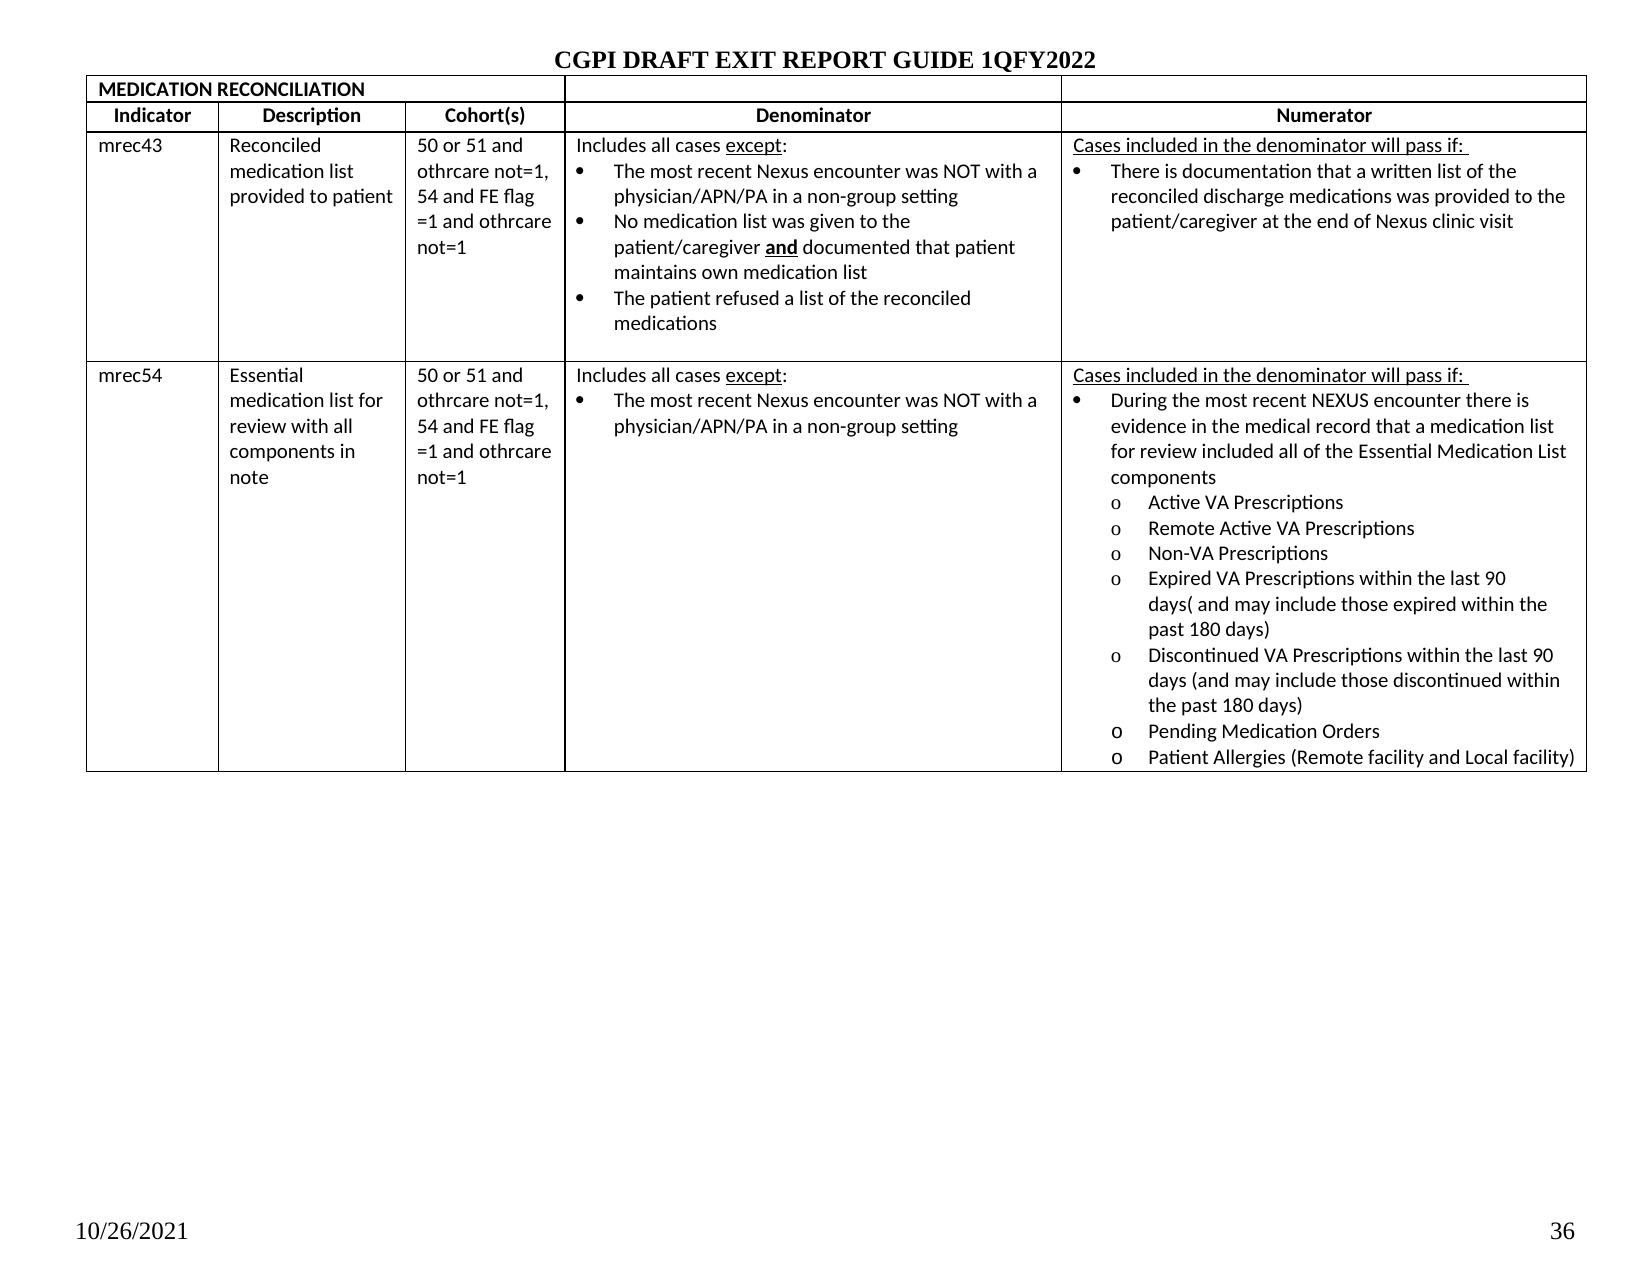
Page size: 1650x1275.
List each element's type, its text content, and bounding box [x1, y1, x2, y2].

table_cell mrec54 [87, 362, 218, 771]
table_cell 50 or 51 and othrcare not=1, 54 and FE flag =1 and othrcare not=1 [406, 362, 564, 771]
table_cell Essential medication list for review with all components in note [219, 362, 405, 771]
table_cell Reconciled medication list provided to patient [219, 133, 405, 361]
table_cell Numerator [1062, 103, 1586, 131]
table_cell Includes all cases except: The most recent Nexus encounter was NOT with a physician/APN/PA in a non-group setting [566, 362, 1061, 771]
table_cell Indicator [87, 103, 218, 131]
table_cell 50 or 51 and othrcare not=1, 54 and FE flag =1 and othrcare not=1 [406, 133, 564, 361]
table_cell Cases included in the denominator will pass if: During the most recent NEXUS encounter there is evidence in the medical record that a medication list for review included all of the Essential Medication List components Active VA Prescriptions Remote Active VA Prescriptions Non-VA Prescriptions Expired VA Prescriptions within the last 90 days( and may include those expired within the past 180 days) Discontinued VA Prescriptions within the last 90 days (and may include those discontinued within the past 180 days) Pending Medication Orders Patient Allergies (Remote facility and Local facility) [1062, 362, 1586, 771]
table_cell mrec43 [87, 133, 218, 361]
table_cell Denominator [566, 103, 1061, 131]
table_header [566, 76, 1061, 101]
table_cell Cohort(s) [406, 103, 564, 131]
table_header [1062, 76, 1586, 101]
table_cell Includes all cases except: The most recent Nexus encounter was NOT with a physician/APN/PA in a non-group setting No medication list was given to the patient/caregiver and documented that patient maintains own medication list The patient refused a list of the reconciled medications [566, 133, 1061, 361]
table_cell Description [219, 103, 405, 131]
table_header MEDICATION RECONCILIATION [87, 76, 564, 101]
table_cell Cases included in the denominator will pass if: There is documentation that a written list of the reconciled discharge medications was provided to the patient/caregiver at the end of Nexus clinic visit [1062, 133, 1586, 361]
